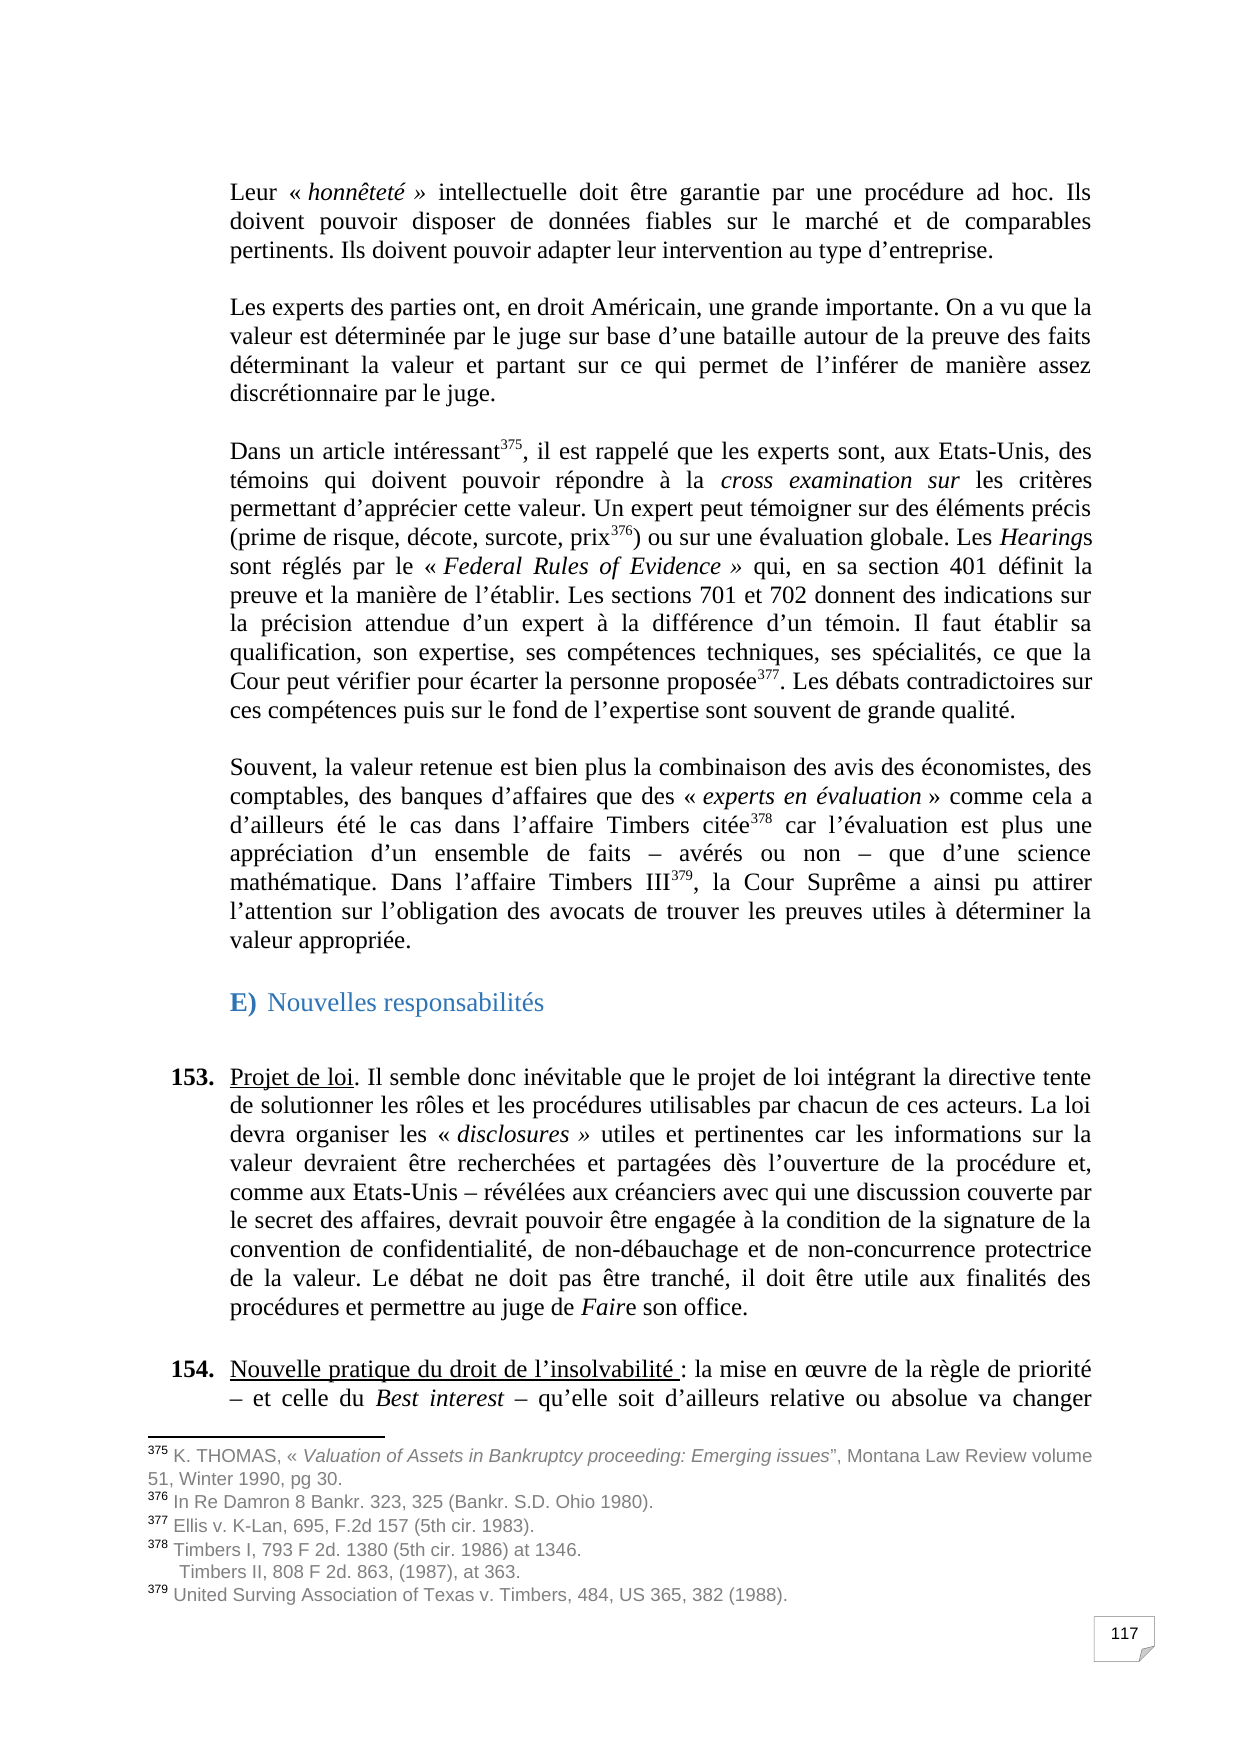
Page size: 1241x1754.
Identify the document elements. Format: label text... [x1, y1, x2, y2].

subtitle Nouvelles responsabilités [229, 986, 1092, 1017]
list Souvent, la valeur retenue est bien plus la combinaison des avis des économistes, des comptables, des banques d’affaires que des « experts en évaluation » comme cela a d’ailleurs été le cas dans l’affaire Timbers citée car l’évaluation est plus une appréciation d’un ensemble de faits – avérés ou non – que d’une science mathématique. Dans l’affaire Timbers III, la Cour Suprême a ainsi pu attirer l’attention sur l’obligation des avocats de trouver les preuves utiles à déterminer la valeur appropriée. [229, 752, 1092, 953]
list Les experts des parties ont, en droit Américain, une grande importante. On a vu que la valeur est déterminée par le juge sur base d’une bataille autour de la preuve des faits déterminant la valeur et partant sur ce qui permet de l’inférer de manière assez discrétionnaire par le juge. [229, 292, 1092, 407]
list Leur « honnêteté » intellectuelle doit être garantie par une procédure ad hoc. Ils doivent pouvoir disposer de données fiables sur le marché et de comparables pertinents. Ils doivent pouvoir adapter leur intervention au type d’entreprise. [229, 177, 1092, 263]
list Dans un article intéressant, il est rappelé que les experts sont, aux Etats-Unis, des témoins qui doivent pouvoir répondre à la cross examination sur les critères permettant d’apprécier cette valeur. Un expert peut témoigner sur des éléments précis (prime de risque, décote, surcote, prix) ou sur une évaluation globale. Les Hearings sont réglés par le « Federal Rules of Evidence » qui, en sa section 401 définit la preuve et la manière de l’établir. Les sections 701 et 702 donnent des indications sur la précision attendue d’un expert à la différence d’un témoin. Il faut établir sa qualification, son expertise, ses compétences techniques, ses spécialités, ce que la Cour peut vérifier pour écarter la personne proposée. Les débats contradictoires sur ces compétences puis sur le fond de l’expertise sont souvent de grande qualité. [229, 436, 1092, 723]
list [171, 1354, 1092, 1412]
list Projet de loi. Il semble donc inévitable que le projet de loi intégrant la directive tente de solutionner les rôles et les procédures utilisables par chacun de ces acteurs. La loi devra organiser les « disclosures » utiles et pertinentes car les informations sur la valeur devraient être recherchées et partagées dès l’ouverture de la procédure et, comme aux Etats-Unis – révélées aux créanciers avec qui une discussion couverte par le secret des affaires, devrait pouvoir être engagée à la condition de la signature de la convention de confidentialité, de non-débauchage et de non-concurrence protectrice de la valeur. Le débat ne doit pas être tranché, il doit être utile aux finalités des procédures et permettre au juge de Faire son office. [171, 1062, 1092, 1321]
